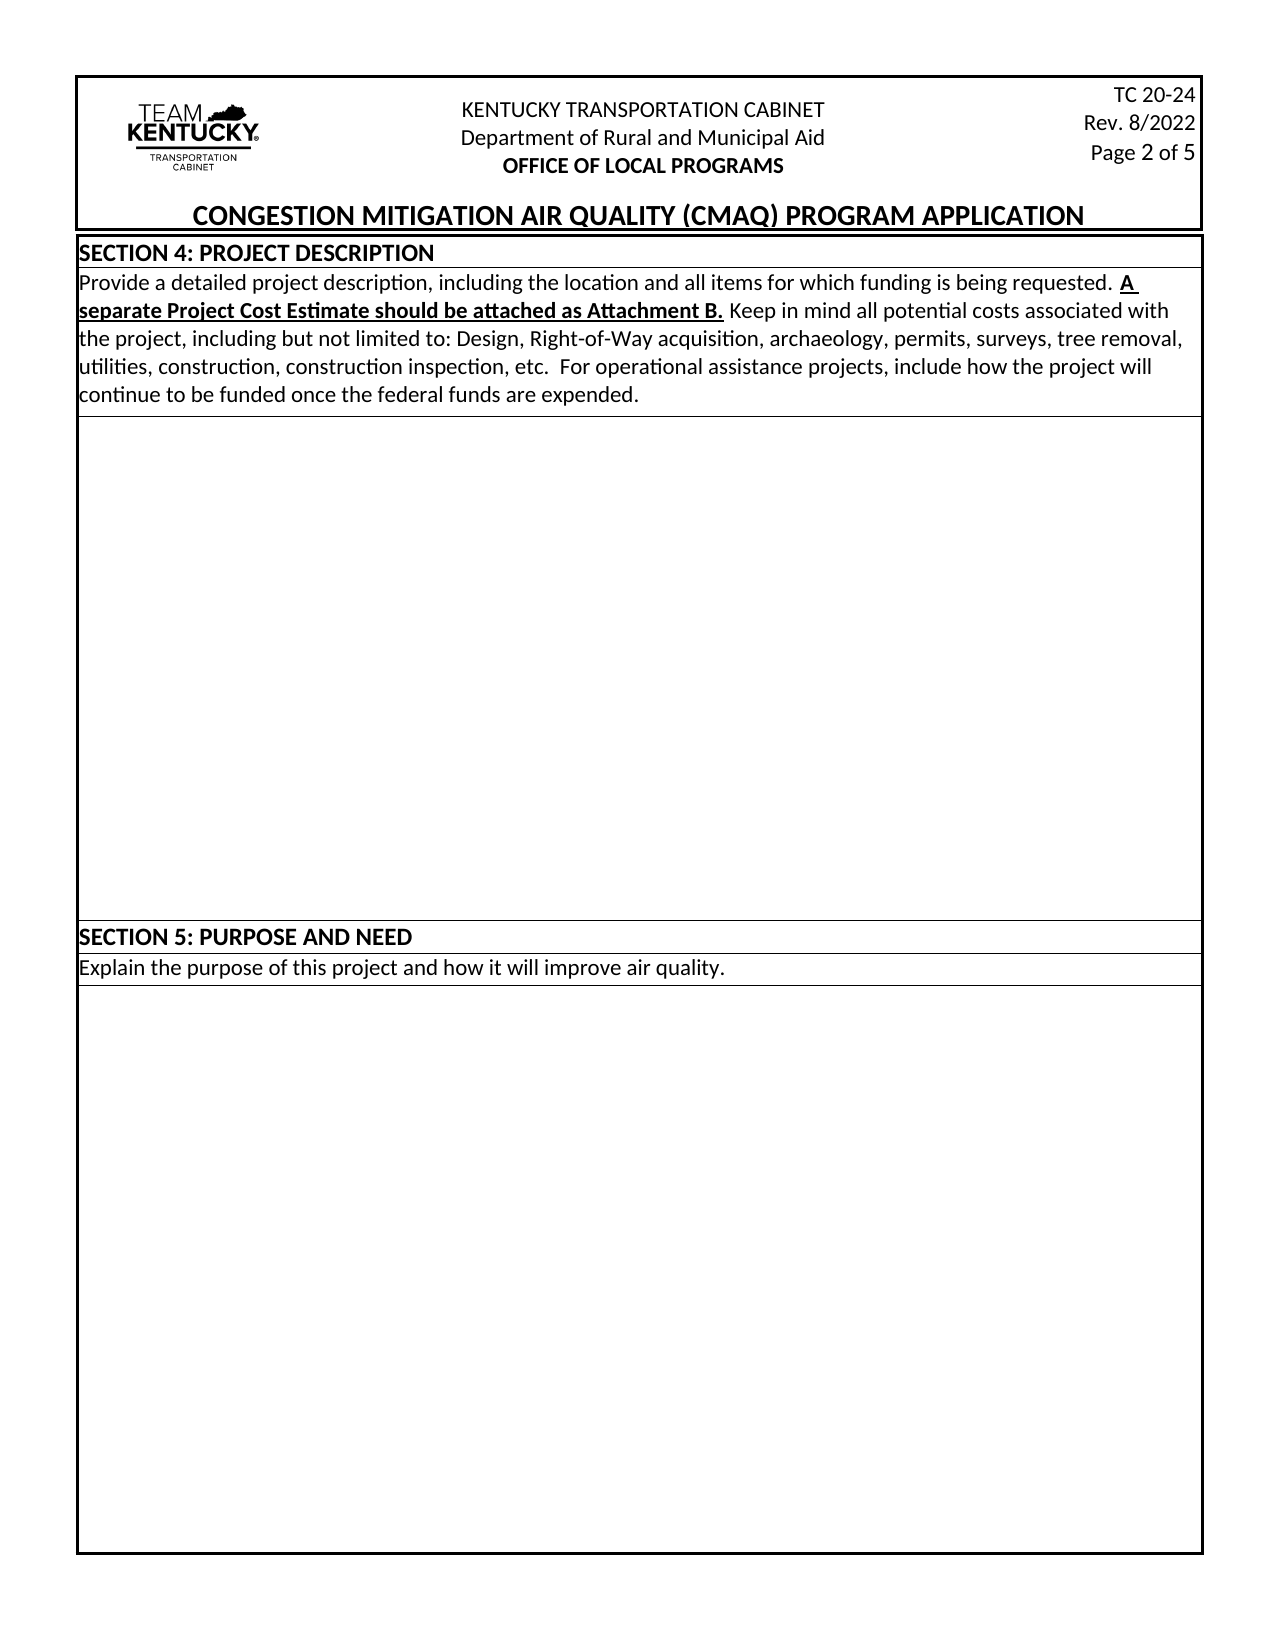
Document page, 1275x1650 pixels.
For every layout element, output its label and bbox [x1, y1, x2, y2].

table_cell [79, 268, 1201, 416]
table_cell [79, 921, 1201, 953]
table_cell [79, 954, 1201, 985]
table_cell [79, 986, 1201, 1552]
table_cell [79, 237, 1201, 267]
table_cell [79, 417, 1201, 920]
picture [123, 97, 263, 177]
